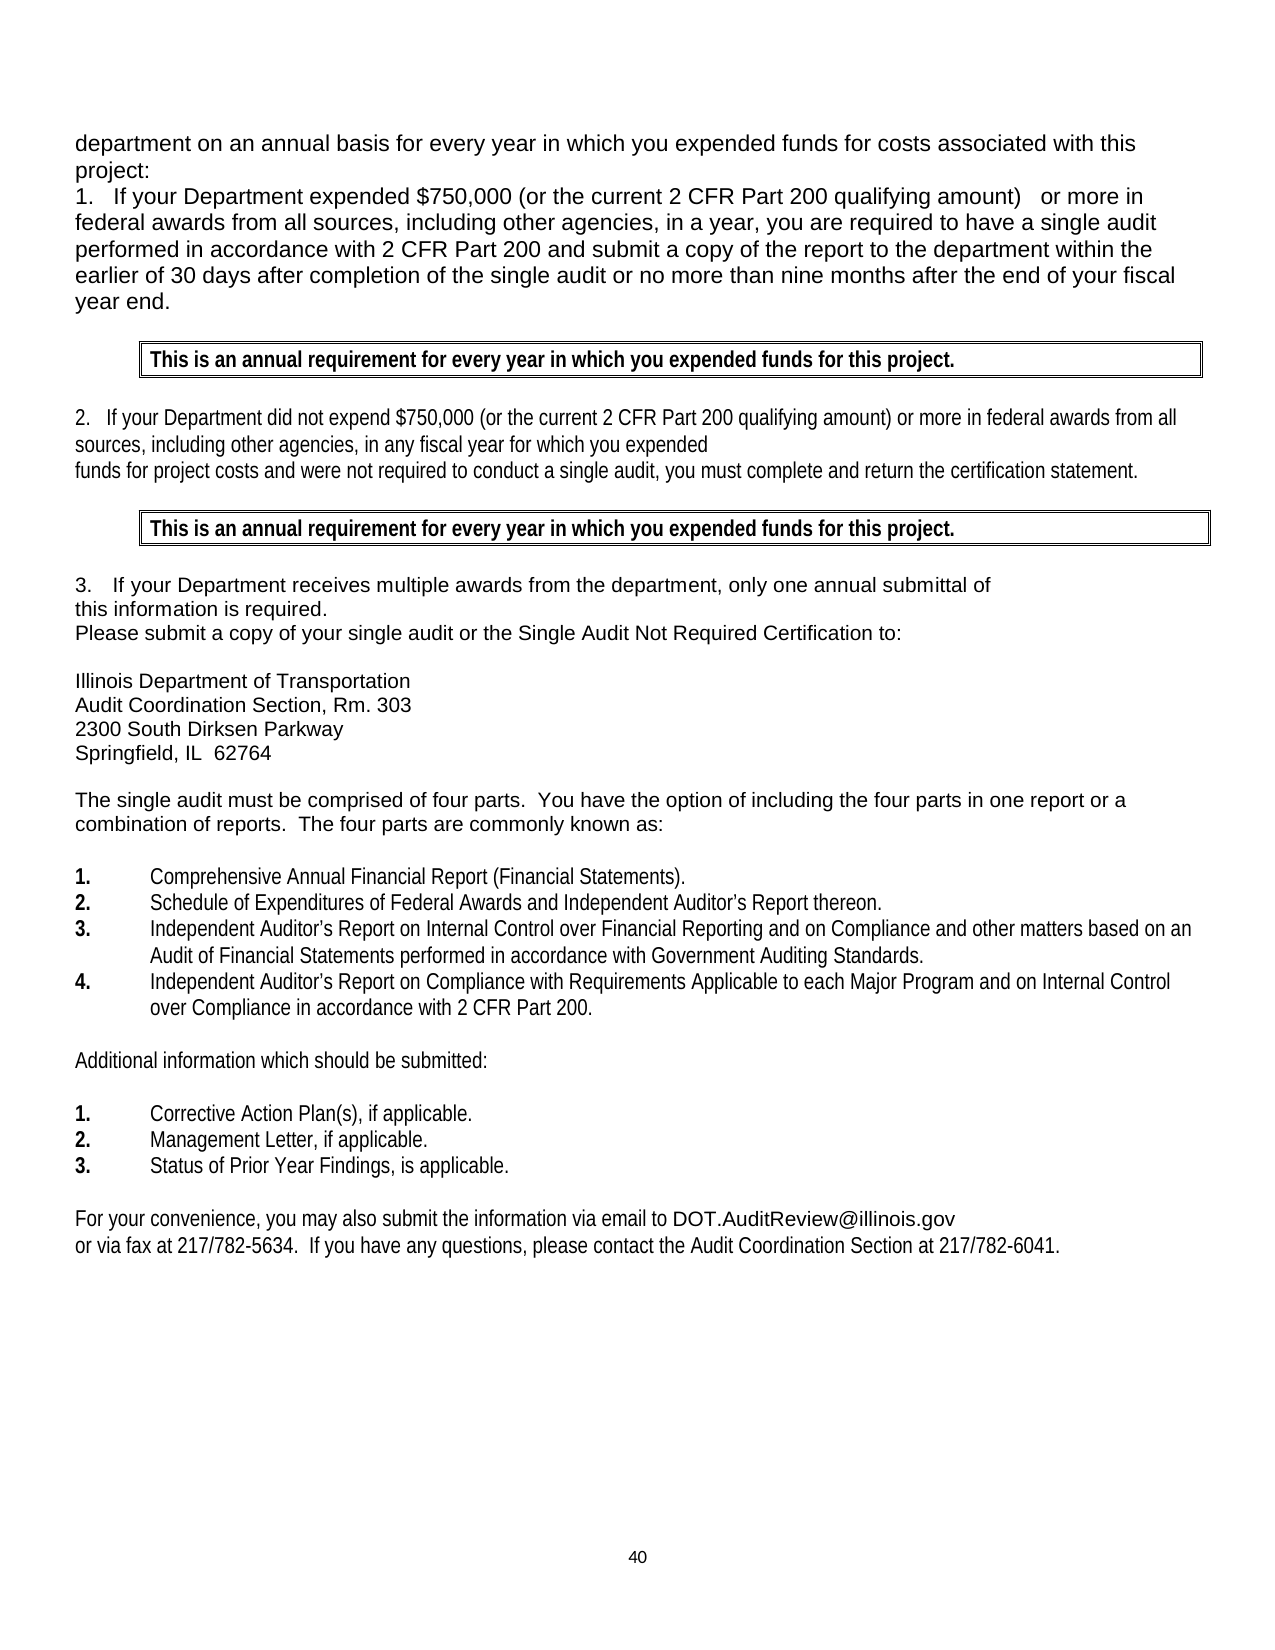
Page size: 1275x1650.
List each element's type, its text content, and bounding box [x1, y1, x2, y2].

list Status of Prior Year Findings, is applicable. [75, 1152, 1200, 1179]
text Audit Coordination Section, Rm. 303 [75, 692, 1200, 716]
list Independent Auditor’s Report on Internal Control over Financial Reporting and on Compliance and other matters based on an Audit of Financial Statements performed in accordance with Government Auditing Standards. [75, 915, 1200, 968]
list Schedule of Expenditures of Federal Awards and Independent Auditor’s Report thereon. [75, 889, 1200, 915]
list Corrective Action Plan(s), if applicable. [75, 1100, 1200, 1126]
text 2. If your Department did not expend $750,000 (or the current 2 CFR Part 200 qualifying amount) or more in federal awards from all sources, including other agencies, in any fiscal year for which you expended [75, 404, 1200, 457]
text This is an annual requirement for every year in which you expended funds for this project. [142, 513, 1208, 543]
text 3. If your Department receives multiple awards from the department, only one annual submittal of this information is required. [75, 573, 1007, 621]
text The single audit must be comprised of four parts. You have the option of including the four parts in one report or a combination of reports. The four parts are commonly known as: [75, 788, 1200, 836]
text This is an annual requirement for every year in which you expended funds for this project. [142, 344, 1200, 375]
list Comprehensive Annual Financial Report (Financial Statements). [75, 863, 1200, 889]
text Please submit a copy of your single audit or the Single Audit Not Required Certification to: [75, 621, 1200, 644]
text Springfield, IL 62764 [75, 740, 1200, 764]
text For your convenience, you may also submit the information via email to DOT.AuditReview@illinois.gov [75, 1205, 1200, 1232]
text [75, 130, 1200, 183]
text funds for project costs and were not required to conduct a single audit, you must complete and return the certification statement. [75, 457, 1200, 483]
text or via fax at 217/782-5634. If you have any questions, please contact the Audit Coordination Section at 217/782-6041. [75, 1232, 1200, 1258]
list Management Letter, if applicable. [75, 1126, 1200, 1152]
text Illinois Department of Transportation [75, 668, 1200, 692]
text Additional information which should be submitted: [75, 1047, 1200, 1073]
text 1. If your Department expended $750,000 (or the current 2 CFR Part 200 qualifying amount) or more in federal awards from all sources, including other agencies, in a year, you are required to have a single audit performed in accordance with 2 CFR Part 200 and submit a copy of the report to the department within the earlier of 30 days after completion of the single audit or no more than nine months after the end of your fiscal year end. [75, 183, 1200, 315]
list Independent Auditor’s Report on Compliance with Requirements Applicable to each Major Program and on Internal Control over Compliance in accordance with 2 CFR Part 200. [75, 968, 1200, 1021]
text 2300 South Dirksen Parkway [75, 716, 1200, 740]
